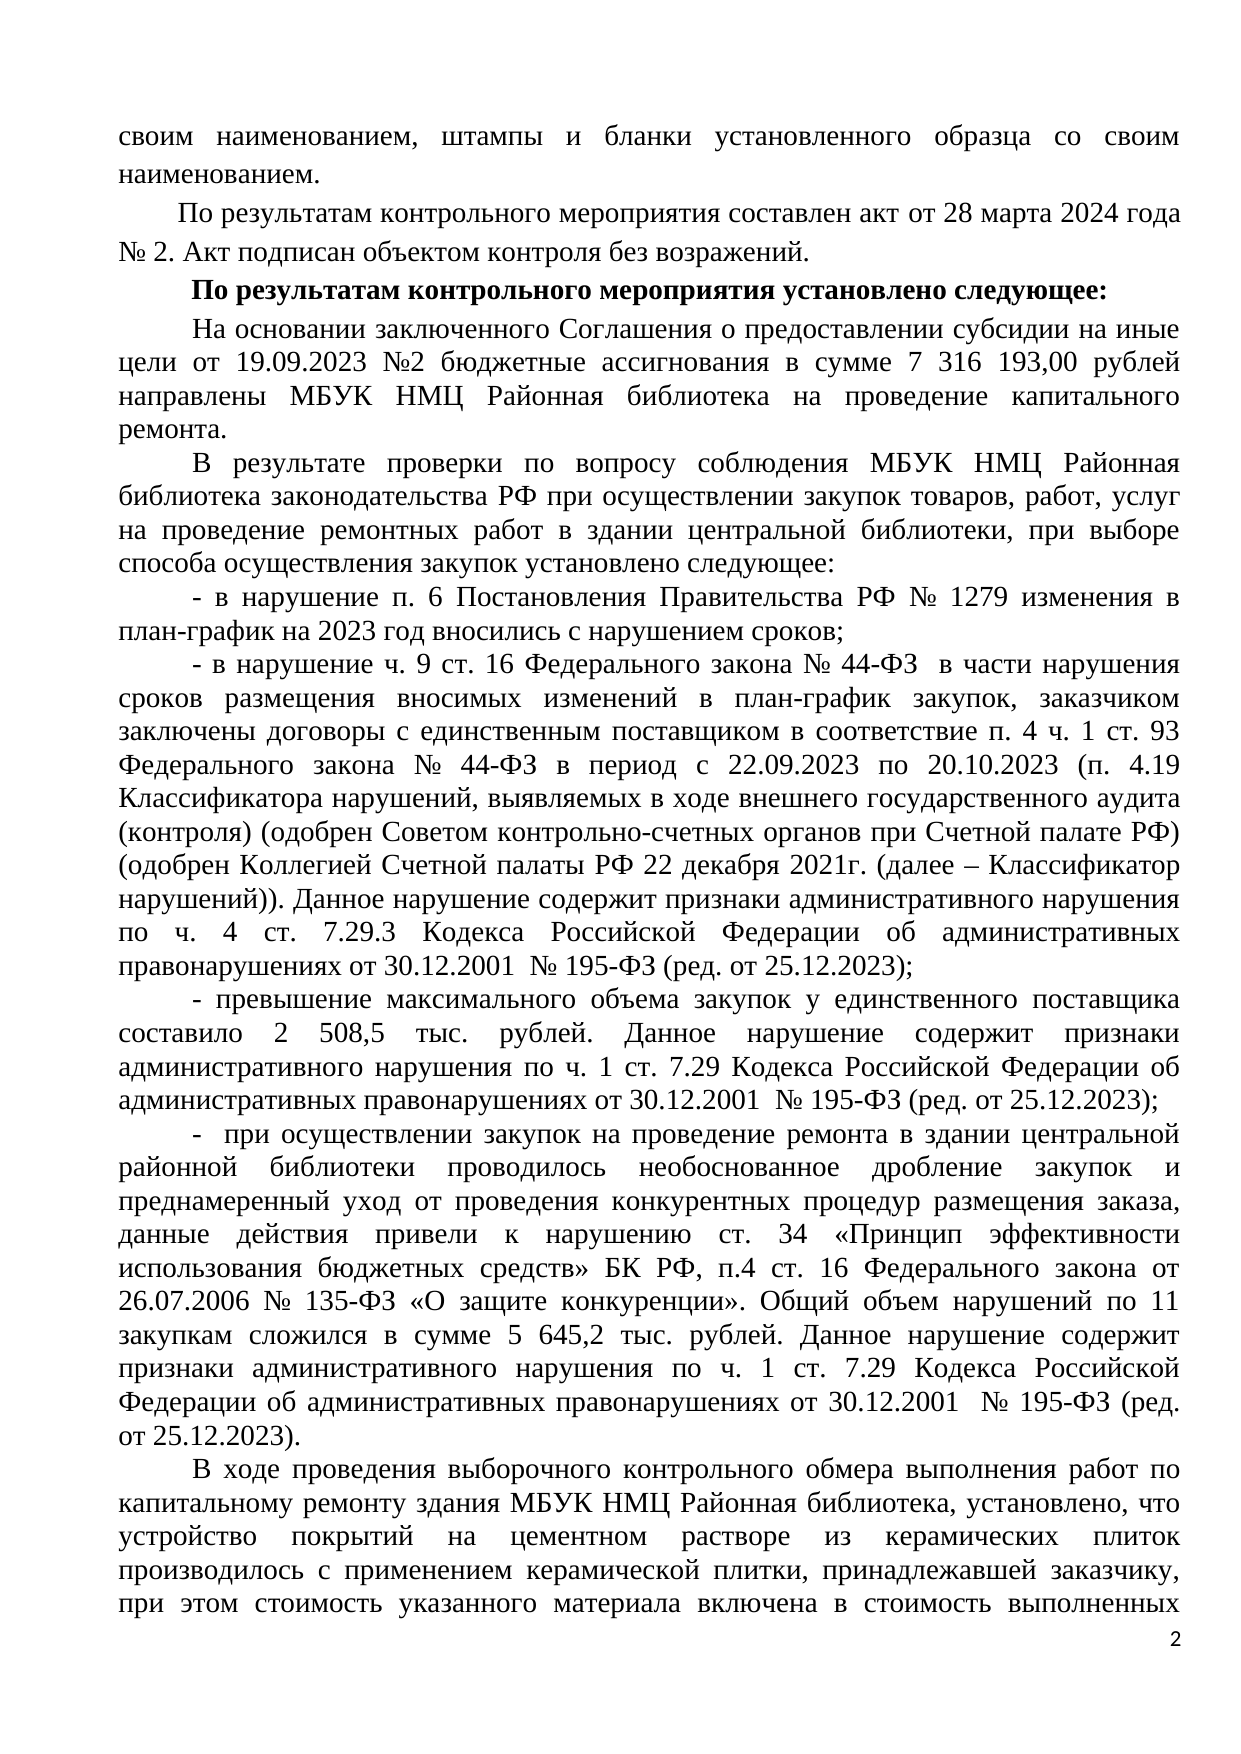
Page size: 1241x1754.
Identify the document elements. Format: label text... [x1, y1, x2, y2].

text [118, 1451, 1181, 1619]
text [118, 118, 1181, 190]
text - в нарушение ч. 9 ст. 16 Федерального закона № 44-ФЗ в части нарушения сроков размещения вносимых изменений в план-график закупок, заказчиком заключены договоры с единственным поставщиком в соответствие п. 4 ч. 1 ст. 93 Федерального закона № 44-ФЗ в период с 22.09.2023 по 20.10.2023 (п. 4.19 Классификатора нарушений, выявляемых в ходе внешнего государственного аудита (контроля) (одобрен Советом контрольно-счетных органов при Счетной палате РФ) (одобрен Коллегией Счетной палаты РФ 22 декабря 2021г. (далее – Классификатор нарушений)). Данное нарушение содержит признаки административного нарушения по ч. 4 ст. 7.29.3 Кодекса Российской Федерации об административных правонарушениях от 30.12.2001 № 195-ФЗ (ред. от 25.12.2023); [118, 646, 1181, 982]
text - превышение максимального объема закупок у единственного поставщика составило 2 508,5 тыс. рублей. Данное нарушение содержит признаки административного нарушения по ч. 1 ст. 7.29 Кодекса Российской Федерации об административных правонарушениях от 30.12.2001 № 195-ФЗ (ред. от 25.12.2023); [118, 982, 1181, 1116]
text По результатам контрольного мероприятия установлено следующее: [118, 272, 1181, 306]
text В результате проверки по вопросу соблюдения МБУК НМЦ Районная библиотека законодательства РФ при осуществлении закупок товаров, работ, услуг на проведение ремонтных работ в здании центральной библиотеки, при выборе способа осуществления закупок установлено следующее: [118, 445, 1181, 579]
text На основании заключенного Соглашения о предоставлении субсидии на иные цели от 19.09.2023 №2 бюджетные ассигнования в сумме 7 316 193,00 рублей направлены МБУК НМЦ Районная библиотека на проведение капитального ремонта. [118, 311, 1181, 445]
text По результатам контрольного мероприятия составлен акт от 28 марта 2024 года № 2. Акт подписан объектом контроля без возражений. [118, 195, 1181, 267]
text - при осуществлении закупок на проведение ремонта в здании центральной районной библиотеки проводилось необоснованное дробление закупок и преднамеренный уход от проведения конкурентных процедур размещения заказа, данные действия привели к нарушению ст. 34 «Принцип эффективности использования бюджетных средств» БК РФ, п.4 ст. 16 Федерального закона от 26.07.2006 № 135-ФЗ «О защите конкуренции». Общий объем нарушений по 11 закупкам сложился в сумме 5 645,2 тыс. рублей. Данное нарушение содержит признаки административного нарушения по ч. 1 ст. 7.29 Кодекса Российской Федерации об административных правонарушениях от 30.12.2001 № 195-ФЗ (ред. от 25.12.2023). [118, 1116, 1181, 1451]
text - в нарушение п. 6 Постановления Правительства РФ № 1279 изменения в план-график на 2023 год вносились с нарушением сроков; [118, 579, 1181, 646]
